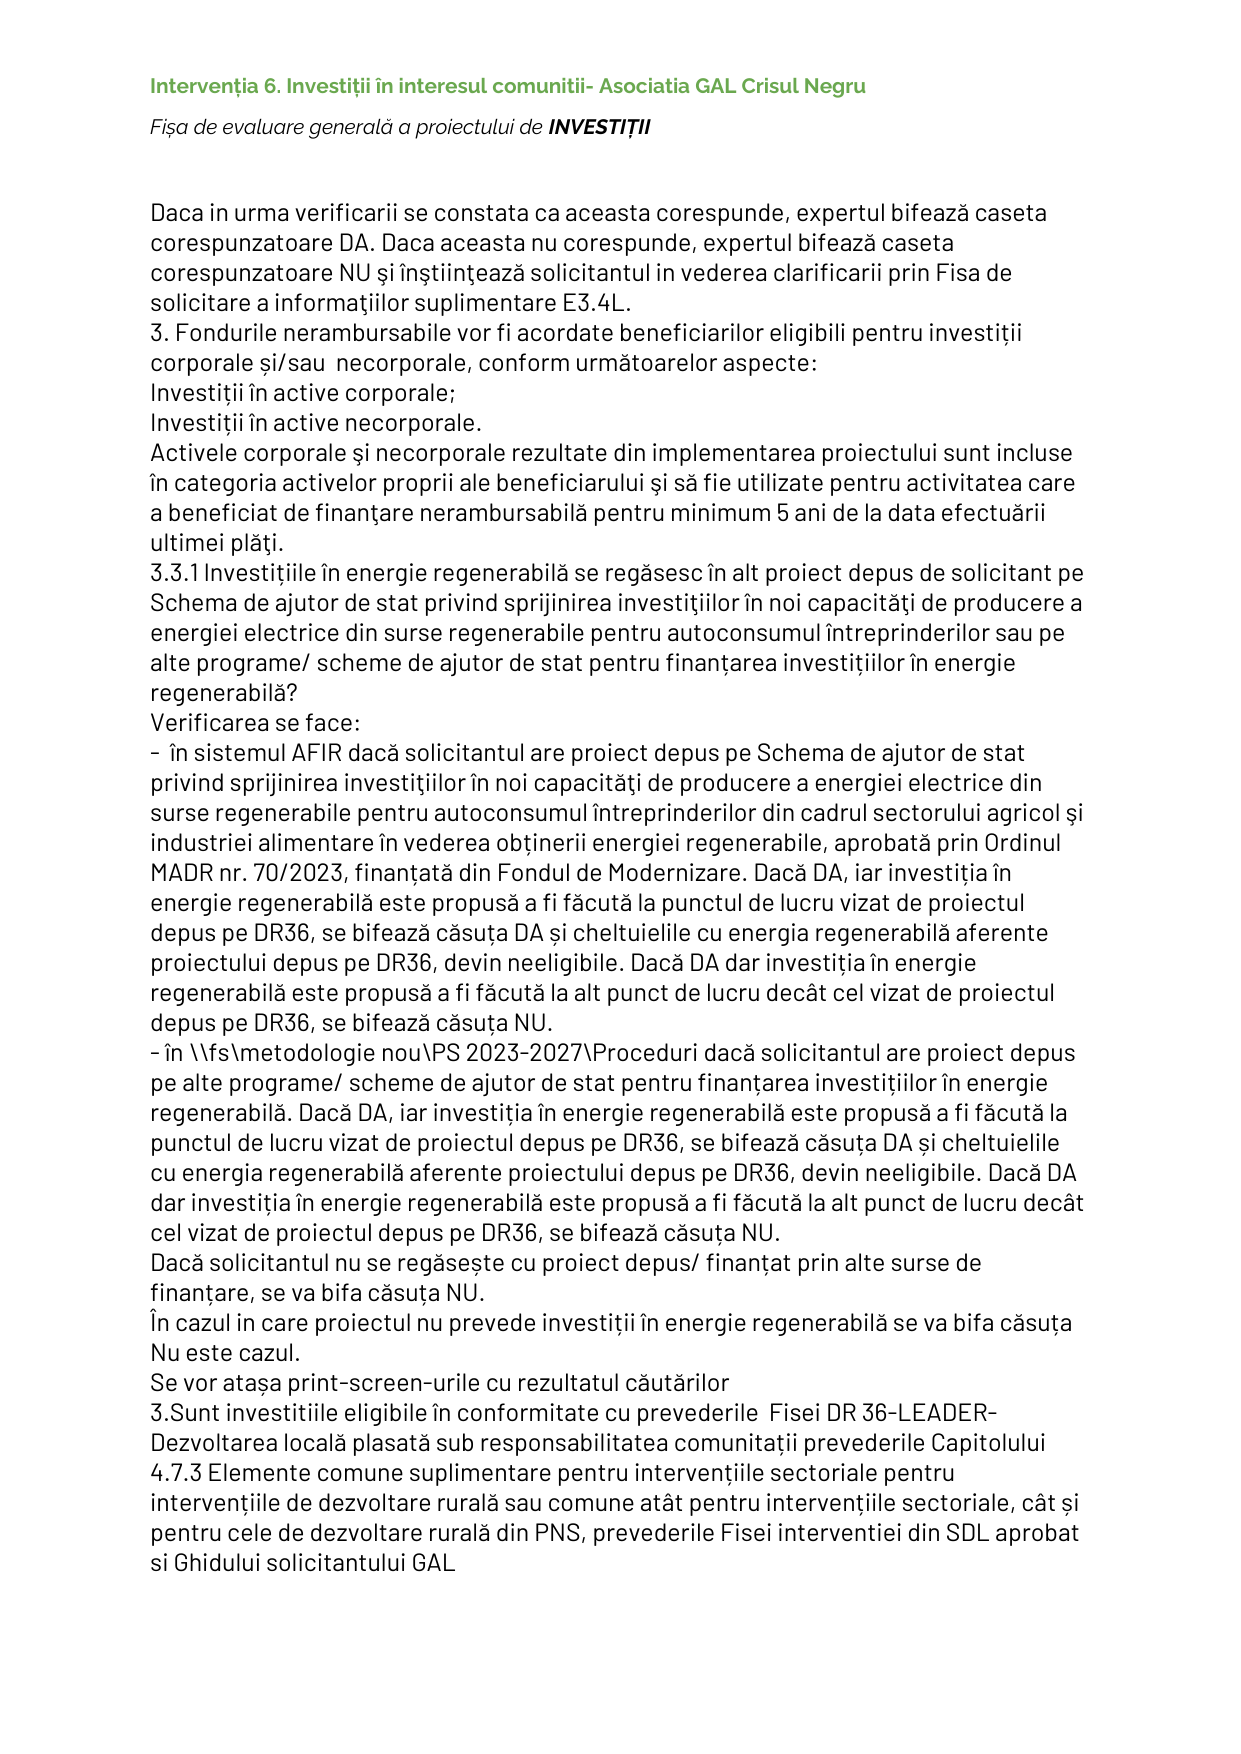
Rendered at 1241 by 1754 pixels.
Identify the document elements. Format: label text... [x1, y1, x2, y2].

text Daca in urma verificarii se constata ca aceasta corespunde, expertul bifează caseta corespunzatoare DA. Daca aceasta nu corespunde, expertul bifează caseta corespunzatoare NU şi înştiinţează solicitantul in vederea clarificarii prin Fisa de solicitare a informaţiilor suplimentare E3.4L. [150, 196, 1090, 316]
text În cazul in care proiectul nu prevede investiții în energie regenerabilă se va bifa căsuța Nu este cazul. [150, 1306, 1090, 1366]
text - în \\fs\metodologie nou\PS 2023-2027\Proceduri dacă solicitantul are proiect depus pe alte programe/ scheme de ajutor de stat pentru finanțarea investițiilor în energie regenerabilă. Dacă DA, iar investiția în energie regenerabilă este propusă a fi făcută la punctul de lucru vizat de proiectul depus pe DR36, se bifează căsuța DA și cheltuielile cu energia regenerabilă aferente proiectului depus pe DR36, devin neeligibile. Dacă DA dar investiția în energie regenerabilă este propusă a fi făcută la alt punct de lucru decât cel vizat de proiectul depus pe DR36, se bifează căsuța NU. [150, 1036, 1090, 1246]
text Se vor atașa print-screen-urile cu rezultatul căutărilor [150, 1366, 1090, 1396]
text Dacă solicitantul nu se regăsește cu proiect depus/ finanțat prin alte surse de finanțare, se va bifa căsuța NU. [150, 1246, 1090, 1306]
text Activele corporale şi necorporale rezultate din implementarea proiectului sunt incluse în categoria activelor proprii ale beneficiarului şi să fie utilizate pentru activitatea care a beneficiat de finanţare nerambursabilă pentru minimum 5 ani de la data efectuării ultimei plăţi. [150, 436, 1090, 556]
text Verificarea se face: [150, 706, 1090, 736]
text Investiții în active corporale; [150, 376, 1090, 406]
text 3.3.1 Investițiile în energie regenerabilă se regăsesc în alt proiect depus de solicitant pe Schema de ajutor de stat privind sprijinirea investiţiilor în noi capacităţi de producere a energiei electrice din surse regenerabile pentru autoconsumul întreprinderilor sau pe alte programe/ scheme de ajutor de stat pentru finanțarea investițiilor în energie regenerabilă? [150, 556, 1090, 706]
text Investiții în active necorporale. [150, 406, 1090, 436]
text 3.Sunt investitiile eligibile în conformitate cu prevederile Fisei DR 36-LEADER-Dezvoltarea locală plasată sub responsabilitatea comunitații prevederile Capitolului 4.7.3 Elemente comune suplimentare pentru intervențiile sectoriale pentru intervențiile de dezvoltare rurală sau comune atât pentru intervențiile sectoriale, cât și pentru cele de dezvoltare rurală din PNS, prevederile Fisei interventiei din SDL aprobat si Ghidului solicitantului GAL [150, 1396, 1090, 1576]
text 3. Fondurile nerambursabile vor fi acordate beneficiarilor eligibili pentru investiții corporale și/sau necorporale, conform următoarelor aspecte: [150, 316, 1090, 376]
text - în sistemul AFIR dacă solicitantul are proiect depus pe Schema de ajutor de stat privind sprijinirea investiţiilor în noi capacităţi de producere a energiei electrice din surse regenerabile pentru autoconsumul întreprinderilor din cadrul sectorului agricol şi industriei alimentare în vederea obținerii energiei regenerabile, aprobată prin Ordinul MADR nr. 70/2023, finanțată din Fondul de Modernizare. Dacă DA, iar investiția în energie regenerabilă este propusă a fi făcută la punctul de lucru vizat de proiectul depus pe DR36, se bifează căsuța DA și cheltuielile cu energia regenerabilă aferente proiectului depus pe DR36, devin neeligibile. Dacă DA dar investiția în energie regenerabilă este propusă a fi făcută la alt punct de lucru decât cel vizat de proiectul depus pe DR36, se bifează căsuța NU. [150, 736, 1090, 1036]
